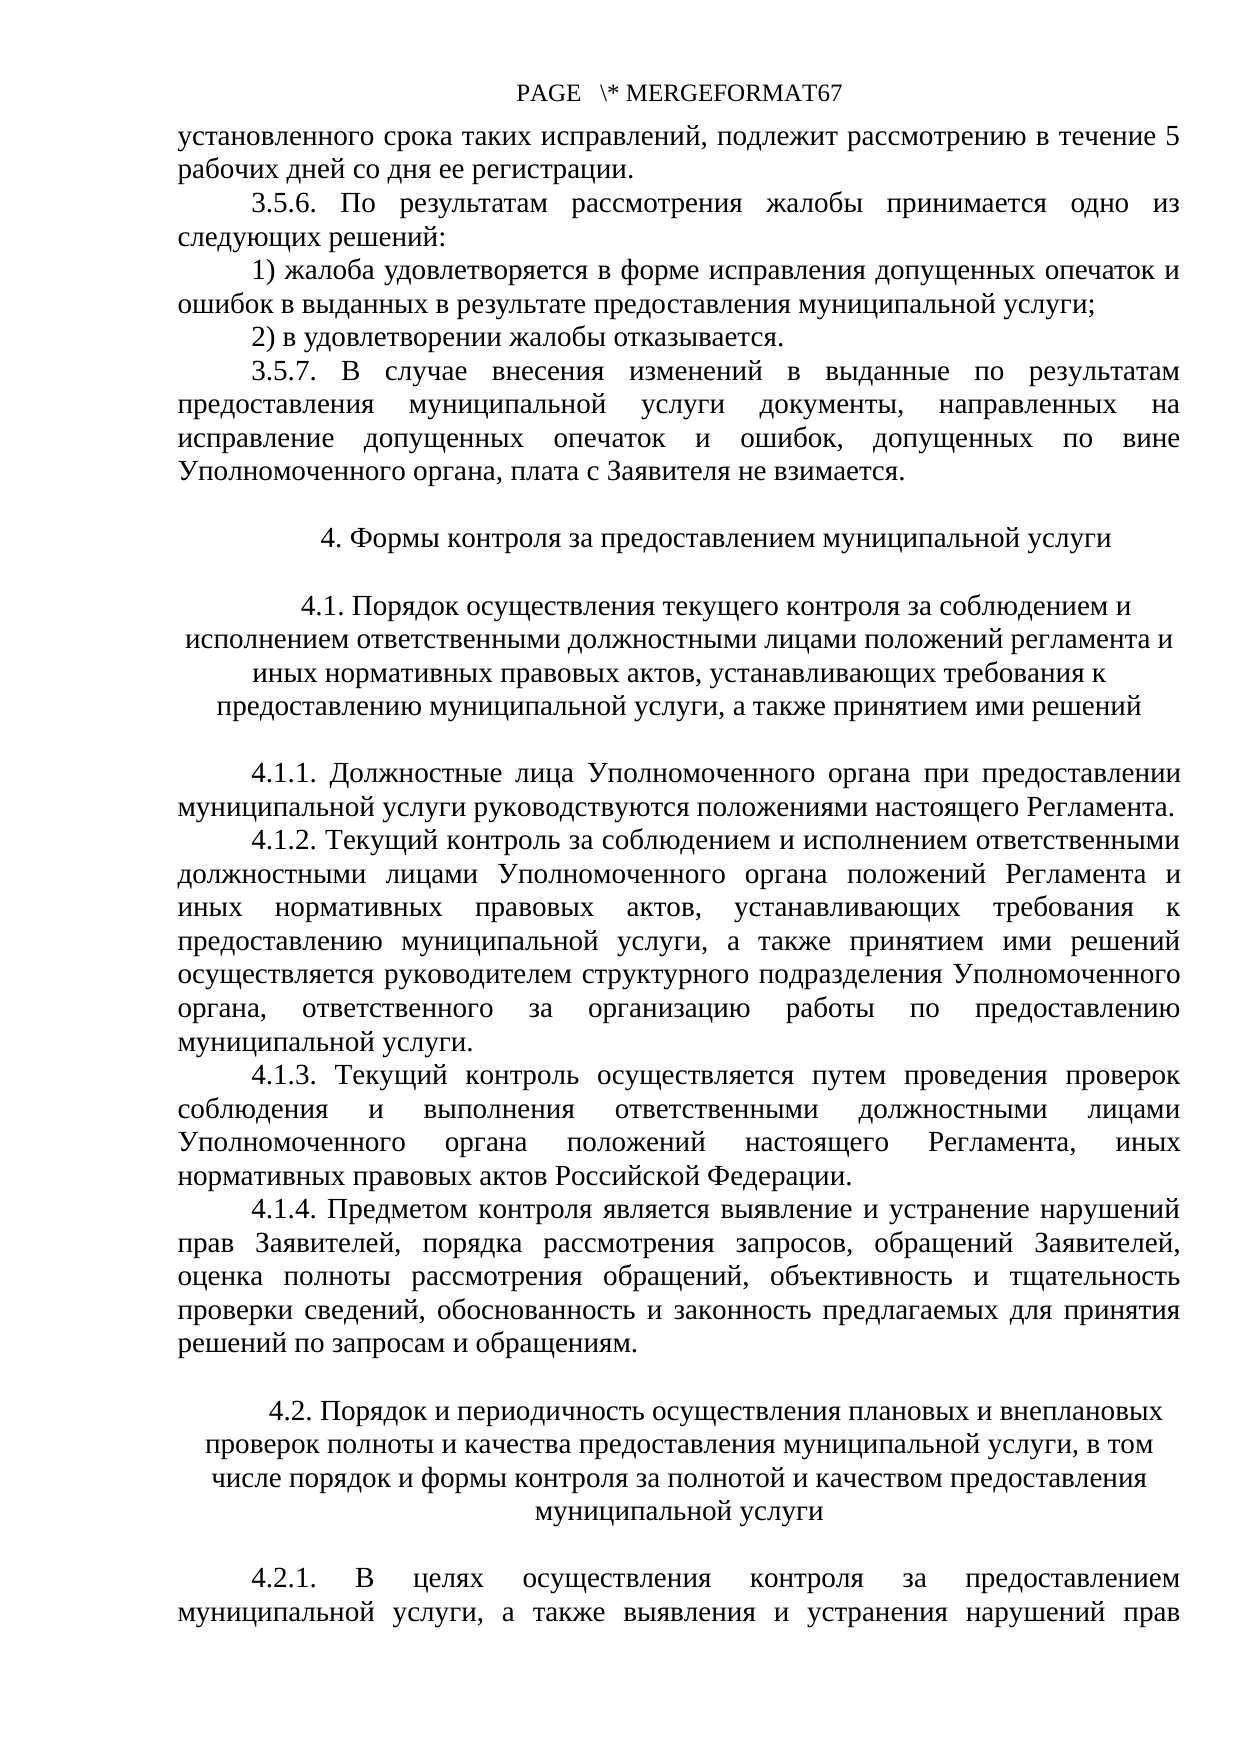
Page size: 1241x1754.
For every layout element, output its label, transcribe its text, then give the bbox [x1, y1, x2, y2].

text 4.2. Порядок и периодичность осуществления плановых и внеплановых проверок полноты и качества предоставления муниципальной услуги, в том числе порядок и формы контроля за полнотой и качеством предоставления муниципальной услуги [177, 1393, 1181, 1527]
text 2) в удовлетворении жалобы отказывается. [177, 319, 1181, 353]
text 4.1.4. Предметом контроля является выявление и устранение нарушений прав Заявителей, порядка рассмотрения запросов, обращений Заявителей, оценка полноты рассмотрения обращений, объективность и тщательность проверки сведений, обоснованность и законность предлагаемых для принятия решений по запросам и обращениям. [177, 1191, 1181, 1359]
text 4.1.2. Текущий контроль за соблюдением и исполнением ответственными должностными лицами Уполномоченного органа положений Регламента и иных нормативных правовых актов, устанавливающих требования к предоставлению муниципальной услуги, а также принятием ими решений осуществляется руководителем структурного подразделения Уполномоченного органа, ответственного за организацию работы по предоставлению муниципальной услуги. [177, 822, 1181, 1057]
text 3.5.7. В случае внесения изменений в выданные по результатам предоставления муниципальной услуги документы, направленных на исправление допущенных опечаток и ошибок, допущенных по вине Уполномоченного органа, плата с Заявителя не взимается. [177, 353, 1181, 487]
text 4.1.1. Должностные лица Уполномоченного органа при предоставлении муниципальной услуги руководствуются положениями настоящего Регламента. [177, 755, 1181, 822]
text 3.5.6. По результатам рассмотрения жалобы принимается одно из следующих решений: [177, 185, 1181, 252]
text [177, 118, 1181, 185]
text 4. Формы контроля за предоставлением муниципальной услуги [177, 521, 1181, 554]
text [177, 1560, 1181, 1627]
text 1) жалоба удовлетворяется в форме исправления допущенных опечаток и ошибок в выданных в результате предоставления муниципальной услуги; [177, 252, 1181, 319]
text 4.1. Порядок осуществления текущего контроля за соблюдением и исполнением ответственными должностными лицами положений регламента и иных нормативных правовых актов, устанавливающих требования к предоставлению муниципальной услуги, а также принятием ими решений [177, 588, 1181, 722]
text 4.1.3. Текущий контроль осуществляется путем проведения проверок соблюдения и выполнения ответственными должностными лицами Уполномоченного органа положений настоящего Регламента, иных нормативных правовых актов Российской Федерации. [177, 1057, 1181, 1191]
